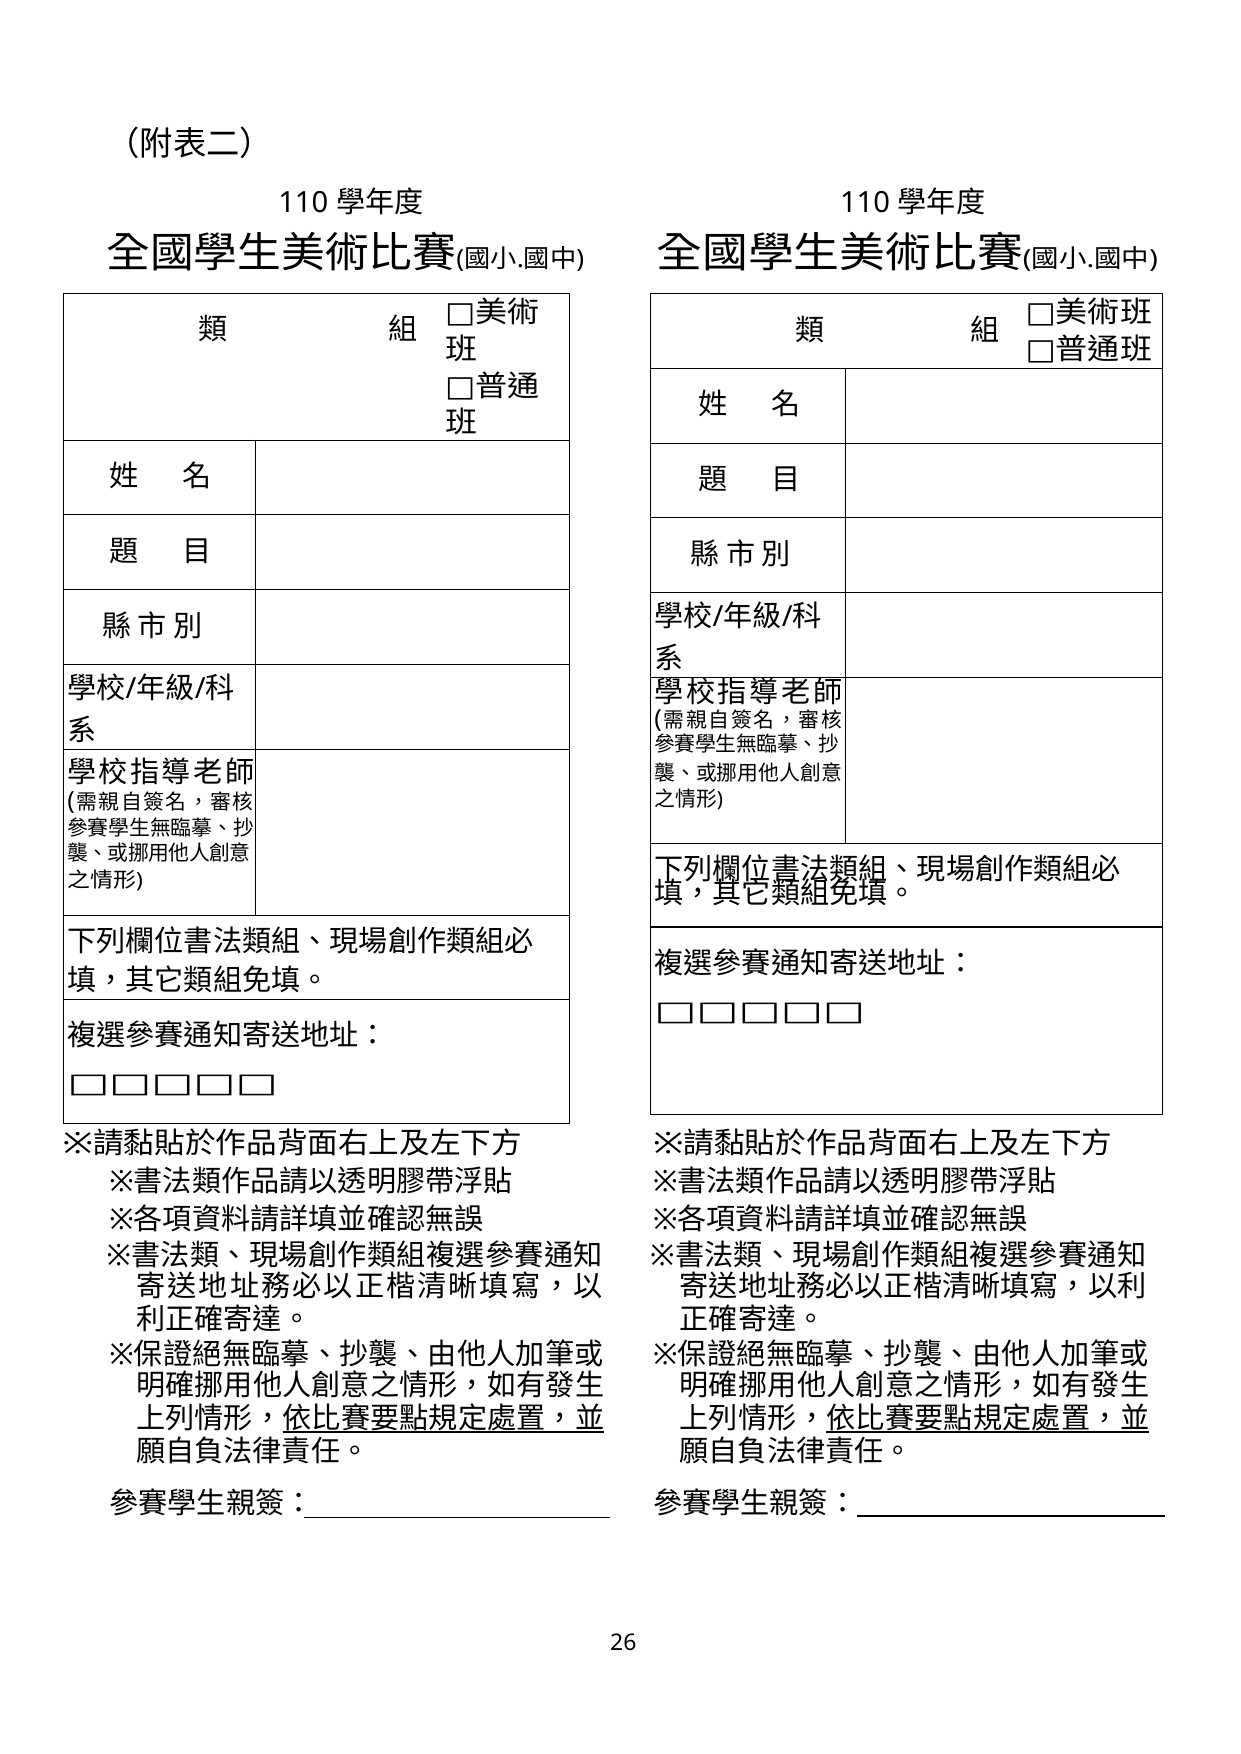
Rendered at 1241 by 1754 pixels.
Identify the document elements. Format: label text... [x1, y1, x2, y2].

text 參賽學生親簽： [109, 1480, 605, 1522]
text ※書法類、現場創作類組複選參賽通知寄送地址務必以正楷清晰填寫，以利正確寄達。 [106, 1239, 603, 1338]
text 110 學年度 110 學年度 [85, 179, 1178, 221]
text ※各項資料請詳填並確認無誤 [653, 1199, 1178, 1237]
text ※書法類作品請以透明膠帶浮貼 [653, 1162, 1178, 1199]
text ※請黏貼於作品背面右上及左下方 [62, 1123, 605, 1162]
text ※請黏貼於作品背面右上及左下方 [653, 1123, 1178, 1162]
text ※各項資料請詳填並確認無誤 [109, 1199, 605, 1237]
text 全國學生美術比賽(國小.國中) 全國學生美術比賽(國小.國中) [106, 221, 1178, 279]
text ※書法類作品請以透明膠帶浮貼 [109, 1162, 605, 1199]
subtitle （附表二） [106, 114, 1178, 166]
text ※保證絕無臨摹、抄襲、由他人加筆或明確挪用他人創意之情形，如有發生上列情形，依比賽要點規定處置，並願自負法律責任。 [653, 1338, 1149, 1470]
text ※書法類、現場創作類組複選參賽通知寄送地址務必以正楷清晰填寫，以利正確寄達。 [650, 1239, 1147, 1338]
text 參賽學生親簽： [653, 1480, 1178, 1522]
text ※保證絕無臨摹、抄襲、由他人加筆或明確挪用他人創意之情形，如有發生上列情形，依比賽要點規定處置，並願自負法律責任。 [109, 1338, 605, 1470]
